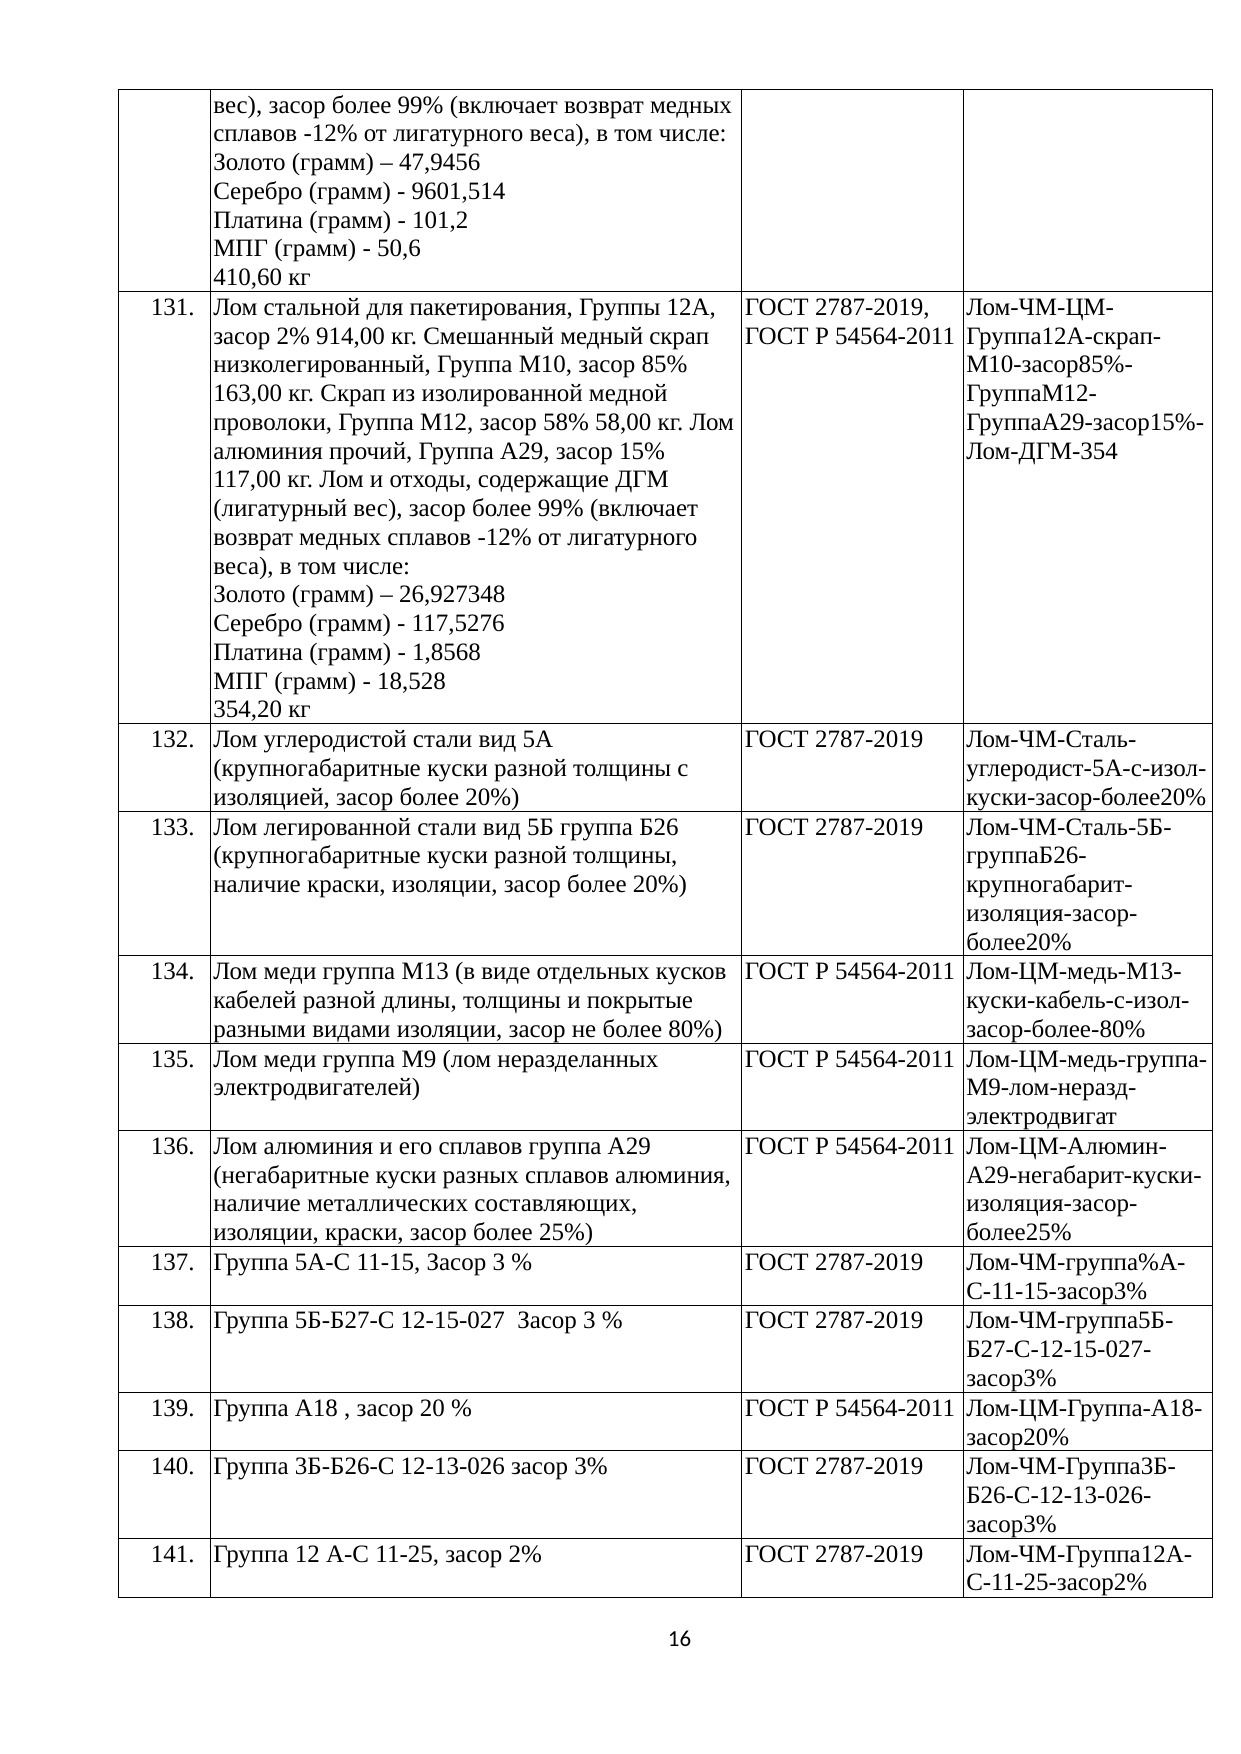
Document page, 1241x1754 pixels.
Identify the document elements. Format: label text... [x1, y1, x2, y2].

table_cell [119, 1306, 210, 1392]
table_cell ГОСТ Р 54564-2011 [742, 1393, 963, 1450]
table_cell ГОСТ 2787-2019 [742, 812, 963, 955]
table_cell [119, 1451, 210, 1538]
table_cell Группа 5А-С 11-15, Засор 3 % [211, 1247, 741, 1304]
table_cell Лом-ЧМ-Сталь-углеродист-5А-с-изол-куски-засор-более20% [964, 724, 1212, 811]
table_cell Лом-ЧМ-ЦМ-Группа12А-скрап-М10-засор85%-ГруппаМ12-ГруппаА29-засор15%-Лом-ДГМ-354 [964, 292, 1212, 723]
table_cell Лом стальной для пакетирования, Группы 12А, засор 2% 914,00 кг. Смешанный медный скрап низколегированный, Группа М10, засор 85% 163,00 кг. Скрап из изолированной медной проволоки, Группа М12, засор 58% 58,00 кг. Лом алюминия прочий, Группа А29, засор 15% 117,00 кг. Лом и отходы, содержащие ДГМ (лигатурный вес), засор более 99% (включает возврат медных сплавов -12% от лигатурного веса), в том числе: Золото (грамм) – 26,927348 Серебро (грамм) - 117,5276 Платина (грамм) - 1,8568 МПГ (грамм) - 18,528 354,20 кг [211, 292, 741, 723]
table_cell ГОСТ 2787-2019, ГОСТ Р 54564-2011 [742, 292, 963, 723]
table_cell [119, 90, 210, 291]
table_cell [119, 1131, 210, 1246]
table_cell ГОСТ 2787-2019 [742, 1306, 963, 1392]
table_cell ГОСТ 2787-2019 [742, 1451, 963, 1538]
table_cell ГОСТ 2787-2019 [742, 1247, 963, 1304]
table_cell ГОСТ Р 54564-2011 [742, 956, 963, 1043]
table_cell ГОСТ Р 54564-2011 [742, 1044, 963, 1130]
table_cell Лом-ЧМ-Сталь-5Б-группаБ26-крупногабарит-изоляция-засор-более20% [964, 812, 1212, 955]
table_cell ГОСТ 2787-2019 [742, 1539, 963, 1597]
table_cell [119, 956, 210, 1043]
table_cell Группа 12 А-С 11-25, засор 2% [211, 1539, 741, 1597]
table_cell Лом легированной стали вид 5Б группа Б26 (крупногабаритные куски разной толщины, наличие краски, изоляции, засор более 20%) [211, 812, 741, 955]
table_cell Лом-ЦМ-Алюмин-А29-негабарит-куски-изоляция-засор-более25% [964, 1131, 1212, 1246]
table_cell ГОСТ Р 54564-2011 [742, 1131, 963, 1246]
table_cell Лом-ЦМ-медь-группа-М9-лом-неразд-электродвигат [964, 1044, 1212, 1130]
table_cell Лом углеродистой стали вид 5А (крупногабаритные куски разной толщины с изоляцией, засор более 20%) [211, 724, 741, 811]
table_cell Лом-ЦМ-Группа-А18-засор20% [964, 1393, 1212, 1450]
table_cell [119, 1539, 210, 1597]
table_cell [119, 724, 210, 811]
table_cell Лом-ЧМ-Группа12А-С-11-25-засор2% [964, 1539, 1212, 1597]
table_cell Лом меди группа М9 (лом неразделанных электродвигателей) [211, 1044, 741, 1130]
table_cell Лом меди группа М13 (в виде отдельных кусков кабелей разной длины, толщины и покрытые разными видами изоляции, засор не более 80%) [211, 956, 741, 1043]
table_cell ГОСТ 2787-2019 [742, 724, 963, 811]
table_cell Группа А18 , засор 20 % [211, 1393, 741, 1450]
table_cell Группа 3Б-Б26-С 12-13-026 засор 3% [211, 1451, 741, 1538]
table_cell [119, 812, 210, 955]
table_cell [119, 1393, 210, 1450]
table_cell [119, 1044, 210, 1130]
table_cell Группа 5Б-Б27-С 12-15-027 Засор 3 % [211, 1306, 741, 1392]
table_cell Лом-ЧМ-Группа3Б-Б26-С-12-13-026-засор3% [964, 1451, 1212, 1538]
table_cell Лом-ЧМ-группа5Б-Б27-С-12-15-027-засор3% [964, 1306, 1212, 1392]
table_cell Лом-ЧМ-группа%А-С-11-15-засор3% [964, 1247, 1212, 1304]
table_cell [964, 90, 1212, 291]
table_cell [742, 90, 963, 291]
table_cell Лом-ЦМ-медь-М13-куски-кабель-с-изол-засор-более-80% [964, 956, 1212, 1043]
table_cell [119, 1247, 210, 1304]
table_cell [119, 292, 210, 723]
table_cell Лом алюминия и его сплавов группа А29 (негабаритные куски разных сплавов алюминия, наличие металлических составляющих, изоляции, краски, засор более 25%) [211, 1131, 741, 1246]
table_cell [211, 90, 741, 291]
